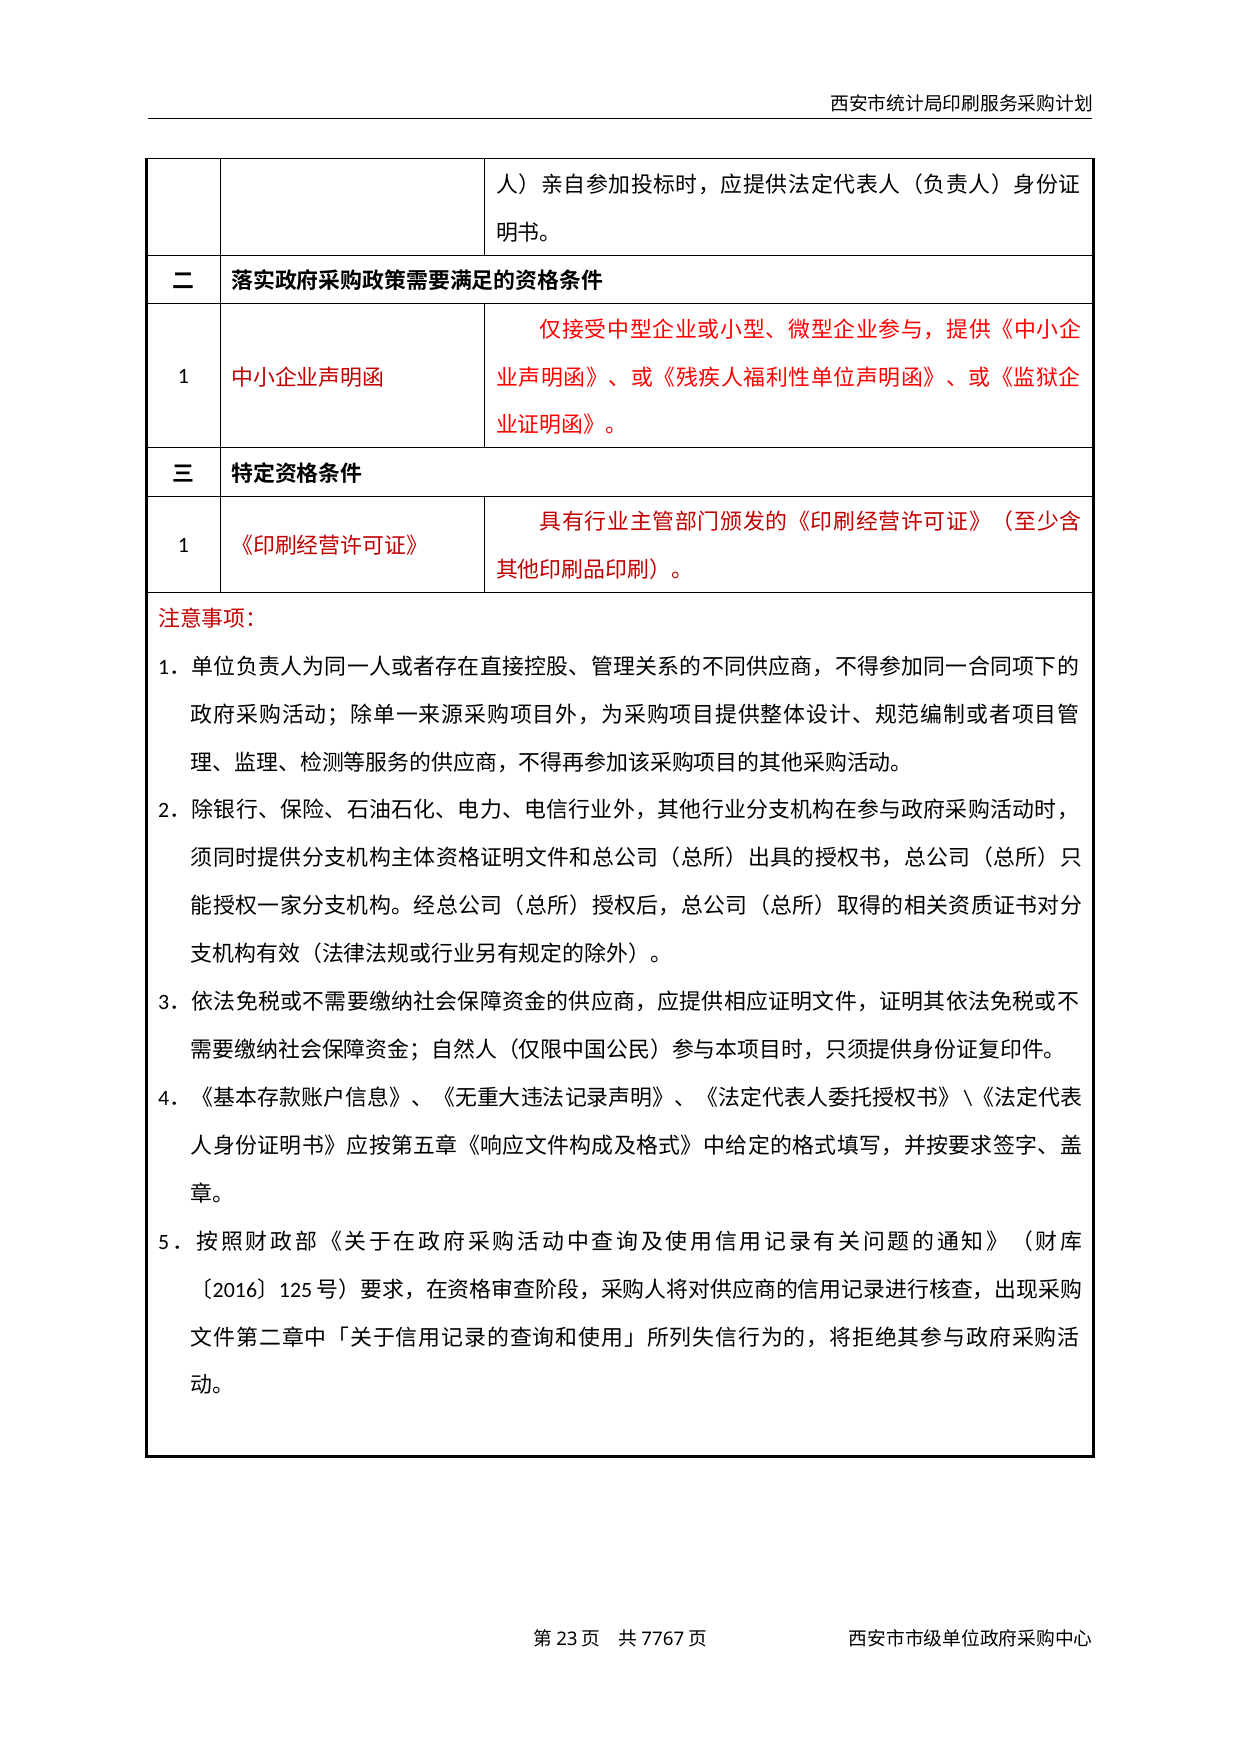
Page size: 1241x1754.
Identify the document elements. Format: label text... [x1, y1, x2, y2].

table_cell 1 [148, 497, 220, 592]
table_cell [221, 159, 484, 254]
table_cell 特定资格条件 [221, 448, 1092, 496]
table_cell 1 [148, 304, 220, 447]
table_cell 三 [148, 448, 220, 496]
table_cell 仅接受中型企业或小型、微型企业参与，提供《中小企业声明函》、或《残疾人福利性单位声明函》、或《监狱企业证明函》。 [485, 304, 1092, 447]
table_cell 6 [148, 159, 220, 254]
table_cell 具有行业主管部门颁发的《印刷经营许可证》（至少含其他印刷品印刷）。 [485, 497, 1092, 592]
table_cell 注意事项： 1．单位负责人为同一人或者存在直接控股、管理关系的不同供应商，不得参加同一合同项下的政府采购活动；除单一来源采购项目外，为采购项目提供整体设计、规范编制或者项目管理、监理、检测等服务的供应商，不得再参加该采购项目的其他采购活动。 2．除银行、保险、石油石化、电力、电信行业外，其他行业分支机构在参与政府采购活动时，须同时提供分支机构主体资格证明文件和总公司（总所）出具的授权书，总公司（总所）只能授权一家分支机构。经总公司（总所）授权后，总公司（总所）取得的相关资质证书对分支机构有效（法律法规或行业另有规定的除外）。 3．依法免税或不需要缴纳社会保障资金的供应商，应提供相应证明文件，证明其依法免税或不需要缴纳社会保障资金；自然人（仅限中国公民）参与本项目时，只须提供身份证复印件。 4．《基本存款账户信息》、《无重大违法记录声明》、《法定代表人委托授权书》\《法定代表人身份证明书》应按第五章《响应文件构成及格式》中给定的格式填写，并按要求签字、盖章。 5．按照财政部《关于在政府采购活动中查询及使用信用记录有关问题的通知》（财库〔2016〕125号）要求，在资格审查阶段，采购人将对供应商的信用记录进行核查，出现采购文件第二章中「关于信用记录的查询和使用」所列失信行为的，将拒绝其参与政府采购活动。 [148, 593, 1092, 1455]
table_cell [485, 159, 1092, 254]
table_cell 二 [148, 256, 220, 303]
table_cell 中小企业声明函 [221, 304, 484, 447]
table_cell 《印刷经营许可证》 [221, 497, 484, 592]
table_cell 落实政府采购政策需要满足的资格条件 [221, 256, 1092, 303]
